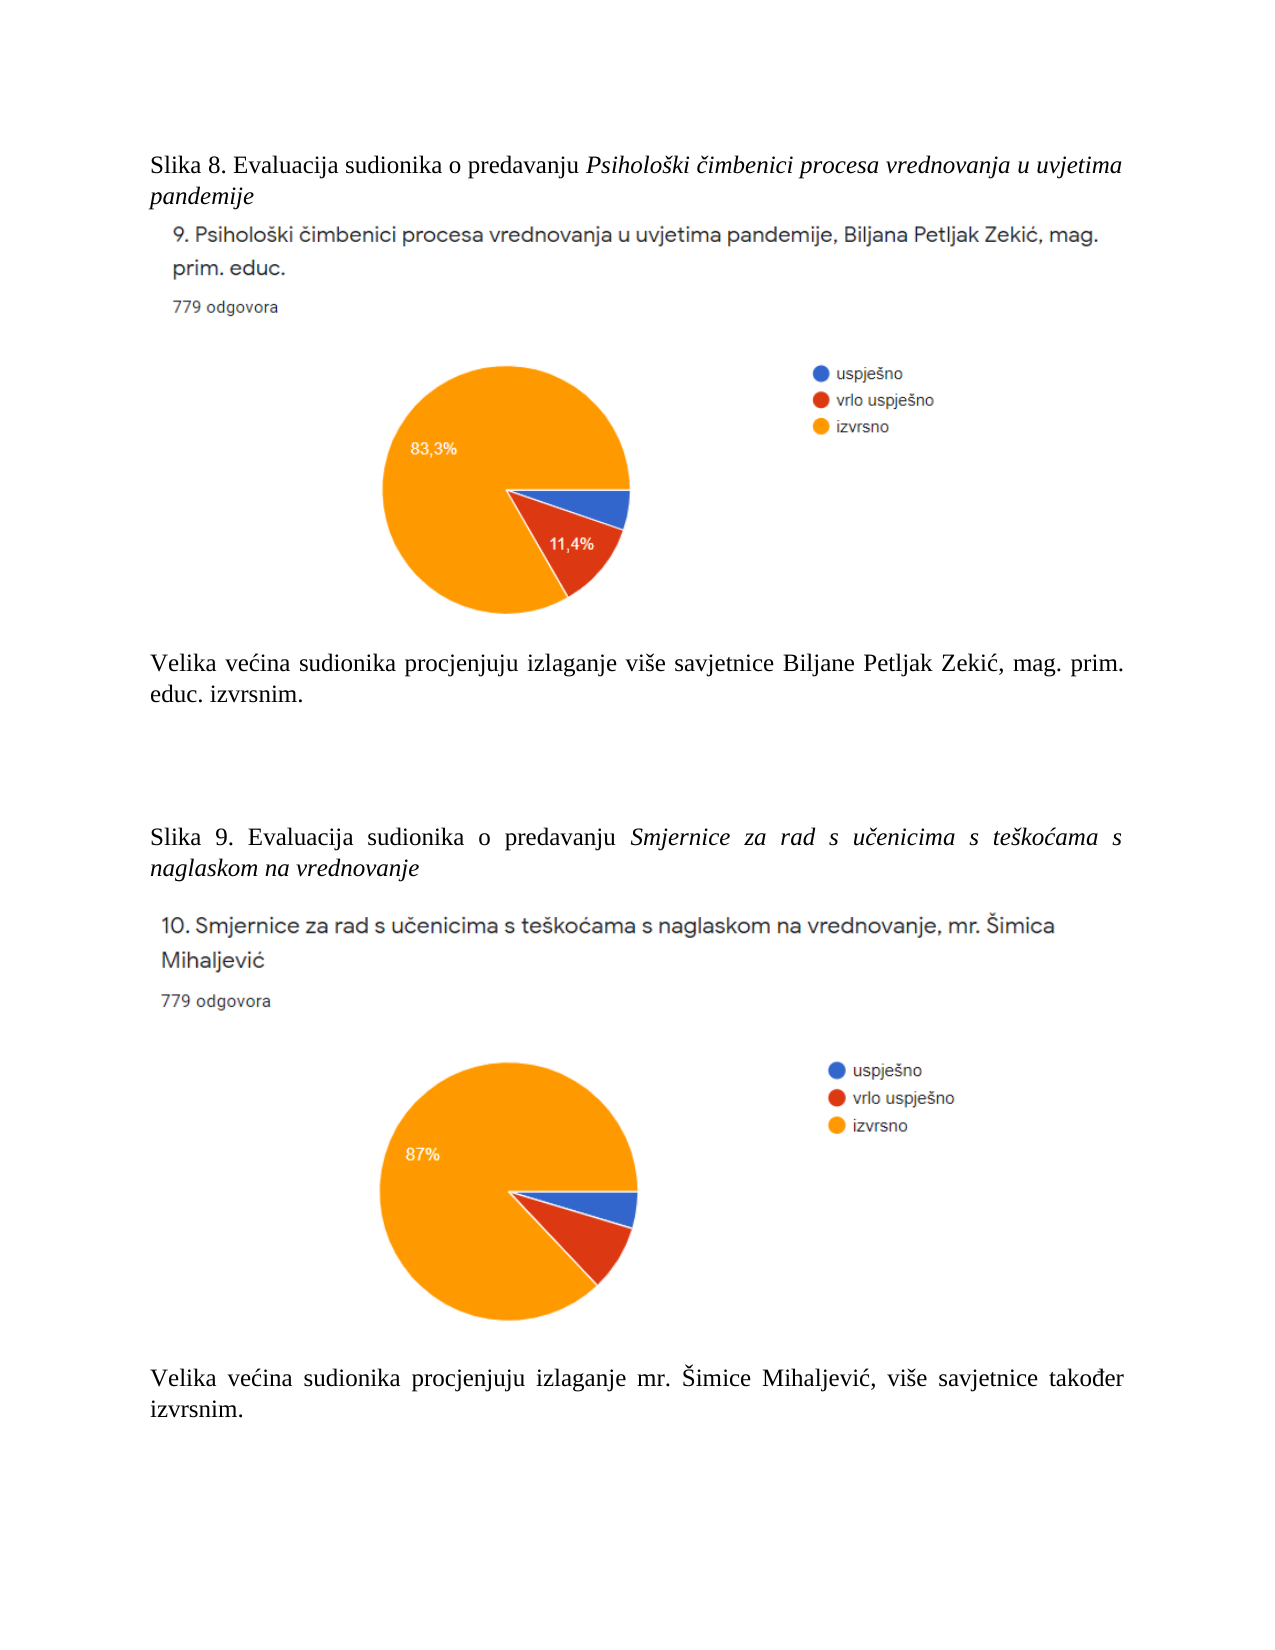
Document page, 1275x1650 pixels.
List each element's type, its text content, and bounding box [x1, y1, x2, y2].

text Slika 8. Evaluacija sudionika o predavanju Psihološki čimbenici procesa vrednovanja u uvjetima pandemijeVelika većina sudionika procjenjuju izlaganje više savjetnice Biljane Petljak Zekić, mag. prim. educ. izvrsnim. [150, 646, 1125, 708]
text Slika 8. Evaluacija sudionika o predavanju Psihološki čimbenici procesa vrednovanja u uvjetima pandemijeVelika većina sudionika procjenjuju izlaganje više savjetnice Biljane Petljak Zekić, mag. prim. educ. izvrsnim. [150, 150, 1125, 212]
text Slika 9. Evaluacija sudionika o predavanju Smjernice za rad s učenicima s teškoćama s naglaskom na vrednovanje [150, 822, 1125, 882]
picture [150, 212, 1125, 646]
picture [150, 901, 1125, 1345]
text Velika većina sudionika procjenjuju izlaganje mr. Šimice Mihaljević, više savjetnice također izvrsnim. [150, 1363, 1125, 1423]
